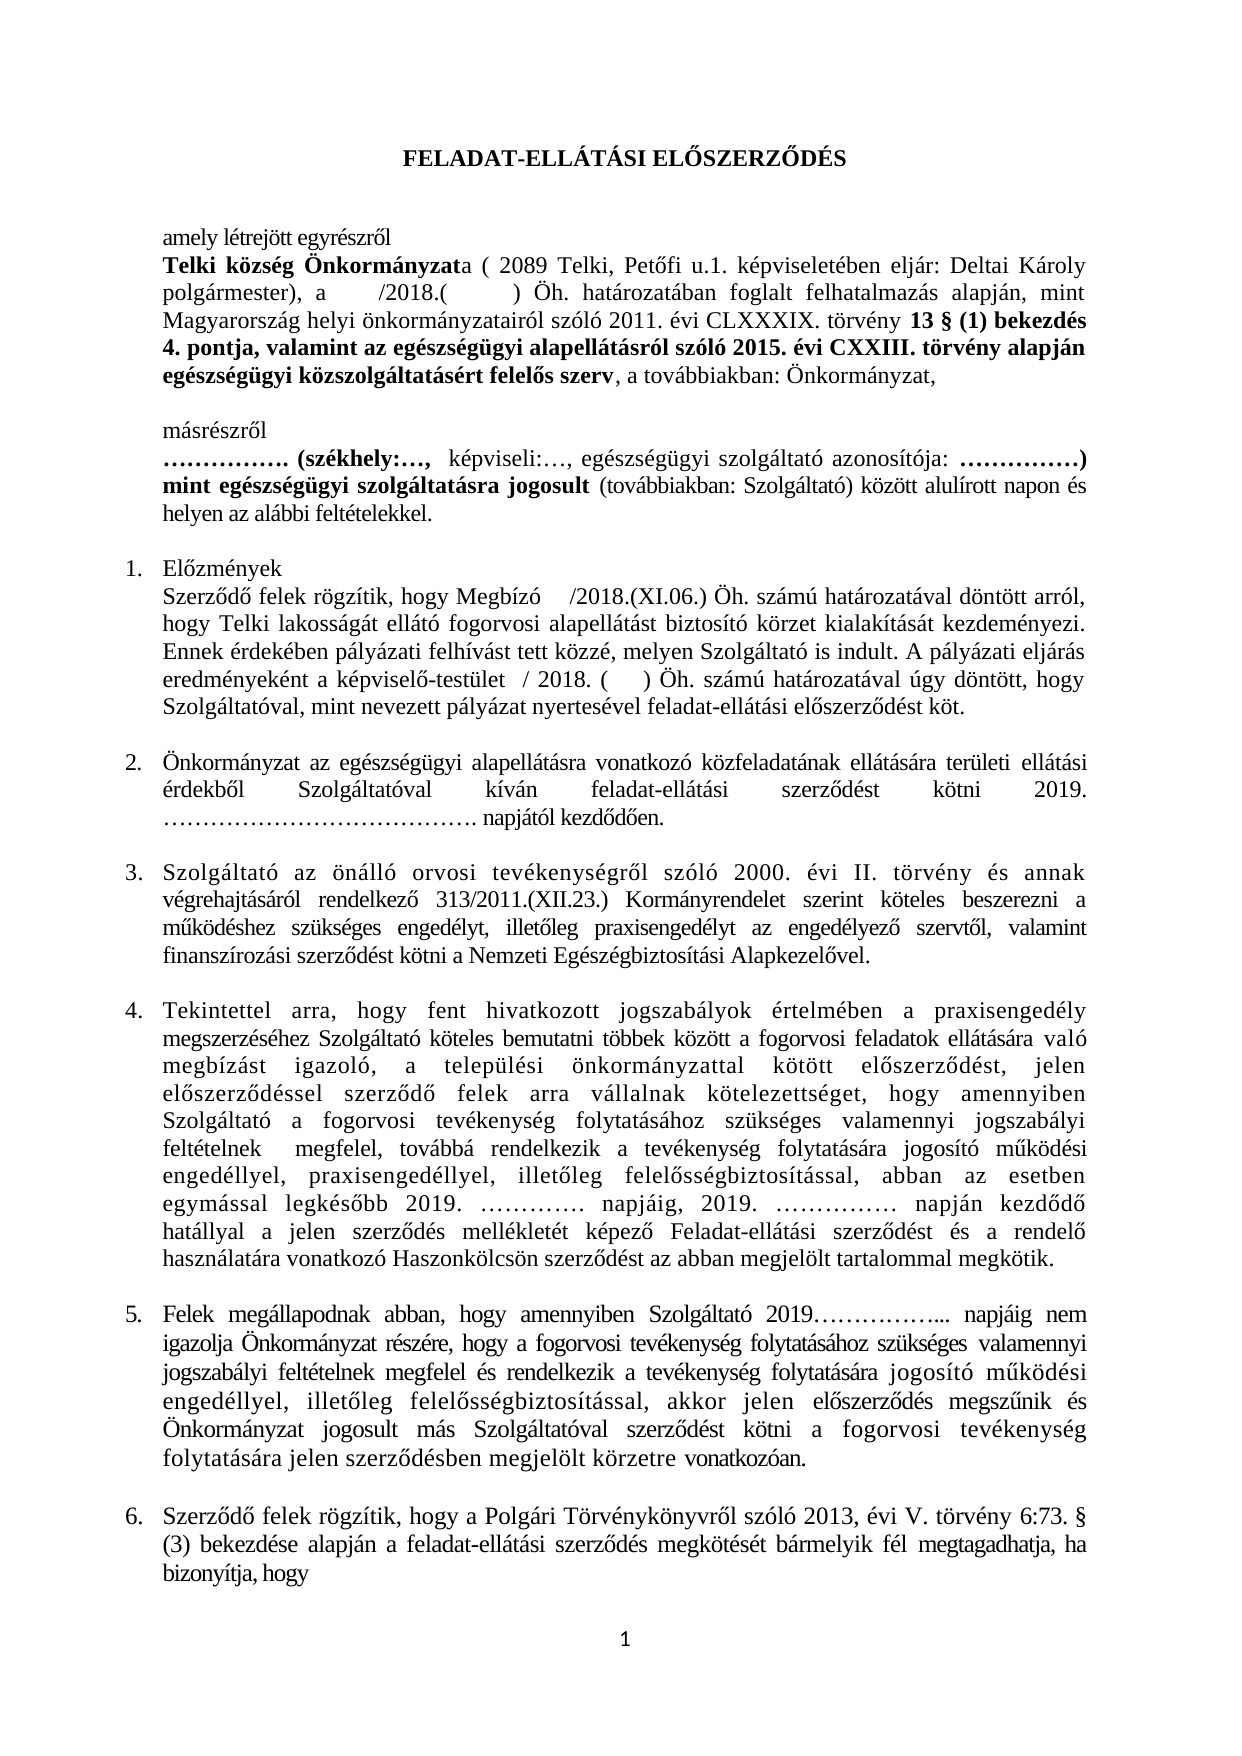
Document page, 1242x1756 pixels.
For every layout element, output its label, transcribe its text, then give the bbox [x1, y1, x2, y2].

list Tekintettel arra, hogy fent hivatkozott jogszabályok értelmében a praxisengedély megszerzéséhez Szolgáltató köteles bemutatni többek között a fogorvosi feladatok ellátására való megbízást igazoló, a települési önkormányzattal kötött előszerződést, jelen előszerződéssel szerződő felek arra vállalnak kötelezettséget, hogy amennyiben Szolgáltató a fogorvosi tevékenység folytatásához szükséges valamennyi jogszabályi feltételnek megfelel, továbbá rendelkezik a tevékenység folytatására jogosító működési engedéllyel, praxisengedéllyel, illetőleg felelősségbiztosítással, abban az esetben egymással legkésőbb 2019. …………. napjáig, 2019. …………… napján kezdődő hatállyal a jelen szerződés mellékletét képező Feladat-ellátási szerződést és a rendelő használatára vonatkozó Haszonkölcsön szerződést az abban megjelölt tartalommal megkötik. [125, 996, 1087, 1272]
list Szerződő felek rögzítik, hogy a Polgári Törvénykönyvről szóló 2013, évi V. törvény 6:73. § (3) bekezdése alapján a feladat-ellátási szerződés megkötését bármelyik fél megtagadhatja, ha bizonyítja, hogy [125, 1501, 1087, 1587]
list Felek megállapodnak abban, hogy amennyiben Szolgáltató 2019……………... napjáig nem igazolja Önkormányzat részére, hogy a fogorvosi tevékenység folytatásához szükséges valamennyi jogszabályi feltételnek megfelel és rendelkezik a tevékenység folytatására jogosító működési engedéllyel, illetőleg felelősségbiztosítással, akkor jelen előszerződés megszűnik és Önkormányzat jogosult más Szolgáltatóval szerződést kötni a fogorvosi tevékenység folytatására jelen szerződésben megjelölt körzetre vonatkozóan. [125, 1299, 1087, 1472]
text másrészről [162, 416, 1087, 444]
list Szerződő felek rögzítik, hogy Megbízó /2018.(XI.06.) Öh. számú határozatával döntött arról, hogy Telki lakosságát ellátó fogorvosi alapellátást biztosító körzet kialakítását kezdeményezi. Ennek érdekében pályázati felhívást tett közzé, melyen Szolgáltató is indult. A pályázati eljárás eredményeként a képviselő-testület / 2018. ( ) Öh. számú határozatával úgy döntött, hogy Szolgáltatóval, mint nevezett pályázat nyertesével feladat-ellátási előszerződést köt. [162, 582, 1087, 720]
list Szolgáltató az önálló orvosi tevékenységről szóló 2000. évi II. törvény és annak végrehajtásáról rendelkező 313/2011.(XII.23.) Kormányrendelet szerint köteles beszerezni a működéshez szükséges engedélyt, illetőleg praxisengedélyt az engedélyező szervtől, valamint finanszírozási szerződést kötni a Nemzeti Egészégbiztosítási Alapkezelővel. [125, 858, 1087, 968]
list Önkormányzat az egészségügyi alapellátásra vonatkozó közfeladatának ellátására területi ellátási érdekből Szolgáltatóval kíván feladat-ellátási szerződést kötni 2019. …………………………………. napjától kezdődően. [125, 747, 1087, 830]
text amely létrejött egyrészről [162, 223, 1087, 251]
text FELADAT-ELLÁTÁSI ELŐSZERZŐDÉS [162, 144, 1087, 171]
list Előzmények [125, 554, 1087, 582]
text Telki község Önkormányzata ( 2089 Telki, Petőfi u.1. képviseletében eljár: Deltai Károly polgármester), a /2018.( ) Öh. határozatában foglalt felhatalmazás alapján, mint Magyarország helyi önkormányzatairól szóló 2011. évi CLXXXIX. törvény 13 § (1) bekezdés 4. pontja, valamint az egészségügyi alapellátásról szóló 2015. évi CXXIII. törvény alapján egészségügyi közszolgáltatásért felelős szerv, a továbbiakban: Önkormányzat, [162, 251, 1087, 389]
text ……………. (székhely:…, képviseli:…, egészségügyi szolgáltató azonosítója: ……………) mint egészségügyi szolgáltatásra jogosult (továbbiakban: Szolgáltató) között alulírott napon és helyen az alábbi feltételekkel. [162, 444, 1087, 527]
